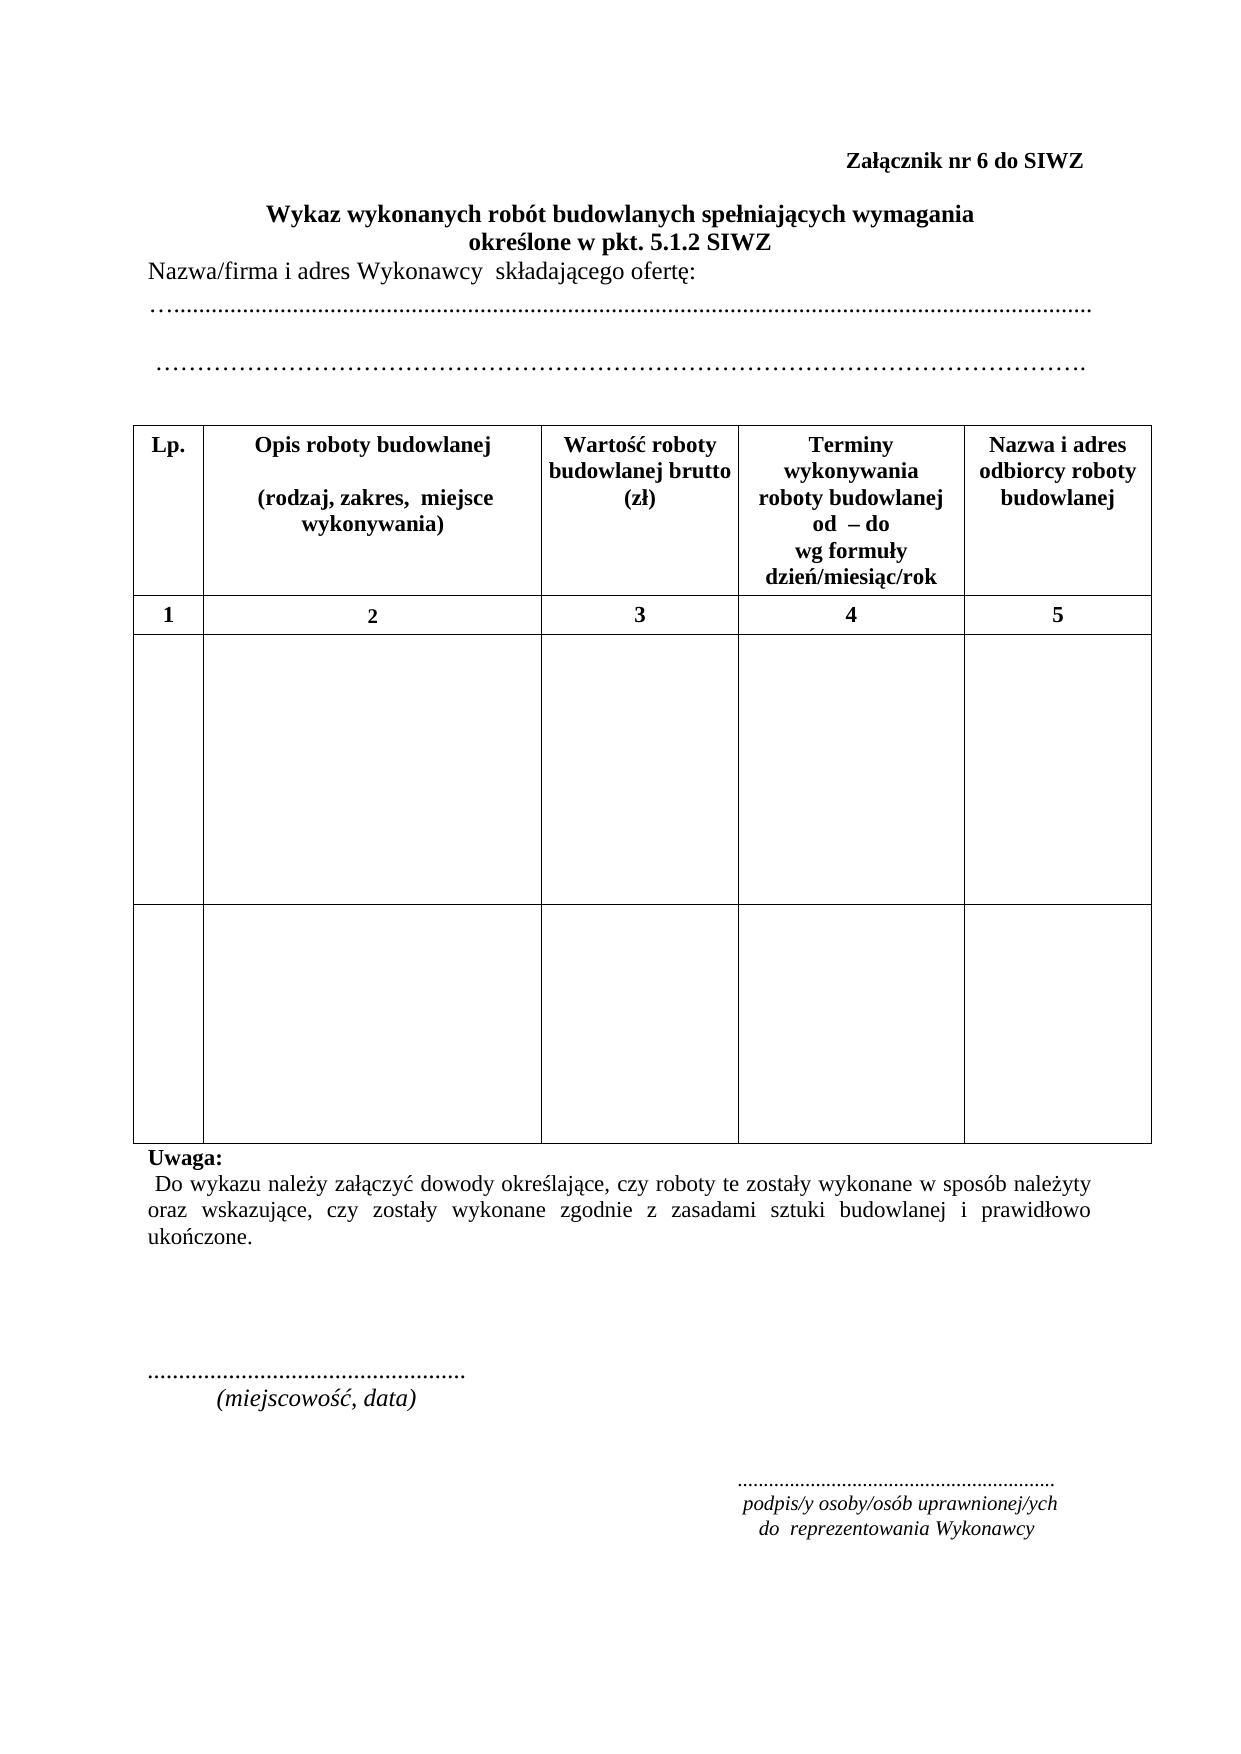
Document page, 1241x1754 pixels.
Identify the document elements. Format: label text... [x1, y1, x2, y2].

table_cell 5 [965, 596, 1151, 633]
table_cell 1 [134, 596, 203, 633]
table_cell [204, 635, 541, 904]
text określone w pkt. 5.1.2 SIWZ [148, 227, 1093, 256]
table_cell [965, 905, 1151, 1143]
text Do wykazu należy załączyć dowody określające, czy roboty te zostały wykonane w sposób należyty oraz wskazujące, czy zostały wykonane zgodnie z zasadami sztuki budowlanej i prawidłowo ukończone. [148, 1170, 1093, 1249]
table_cell 3 [542, 596, 738, 633]
text podpis/y osoby/osób uprawnionej/ych [148, 1491, 1093, 1515]
table_cell [739, 905, 964, 1143]
text (miejscowość, data) [148, 1383, 1093, 1438]
table_cell [134, 905, 203, 1143]
text Uwaga: [148, 1144, 1093, 1170]
table_header Wartość roboty budowlanej brutto (zł) [542, 426, 738, 595]
table_cell [542, 905, 738, 1143]
text …………………………………………………………………………………………………. [148, 347, 1093, 375]
table_header Lp. [134, 426, 203, 595]
text Załącznik nr 6 do SIWZ [148, 148, 1093, 174]
text ................................................... [148, 1355, 1093, 1383]
table_header Opis roboty budowlanej (rodzaj, zakres, miejsce wykonywania) [204, 426, 541, 595]
text Wykaz wykonanych robót budowlanych spełniających wymagania [148, 199, 1093, 227]
table_cell [965, 635, 1151, 904]
table_cell 2 [204, 596, 541, 633]
text do reprezentowania Wykonawcy [148, 1515, 1093, 1539]
table_cell [204, 905, 541, 1143]
table_cell [542, 635, 738, 904]
text Nazwa/firma i adres Wykonawcy składającego ofertę: [148, 256, 1093, 285]
text …................................................................................................................................................... [148, 289, 1093, 318]
table_cell [134, 635, 203, 904]
text ............................................................. [738, 1438, 1093, 1491]
table_header Terminy wykonywania roboty budowlanej od – do wg formuły dzień/miesiąc/rok [739, 426, 964, 595]
table_cell 4 [739, 596, 964, 633]
table_header Nazwa i adres odbiorcy roboty budowlanej [965, 426, 1151, 595]
table_cell [739, 635, 964, 904]
